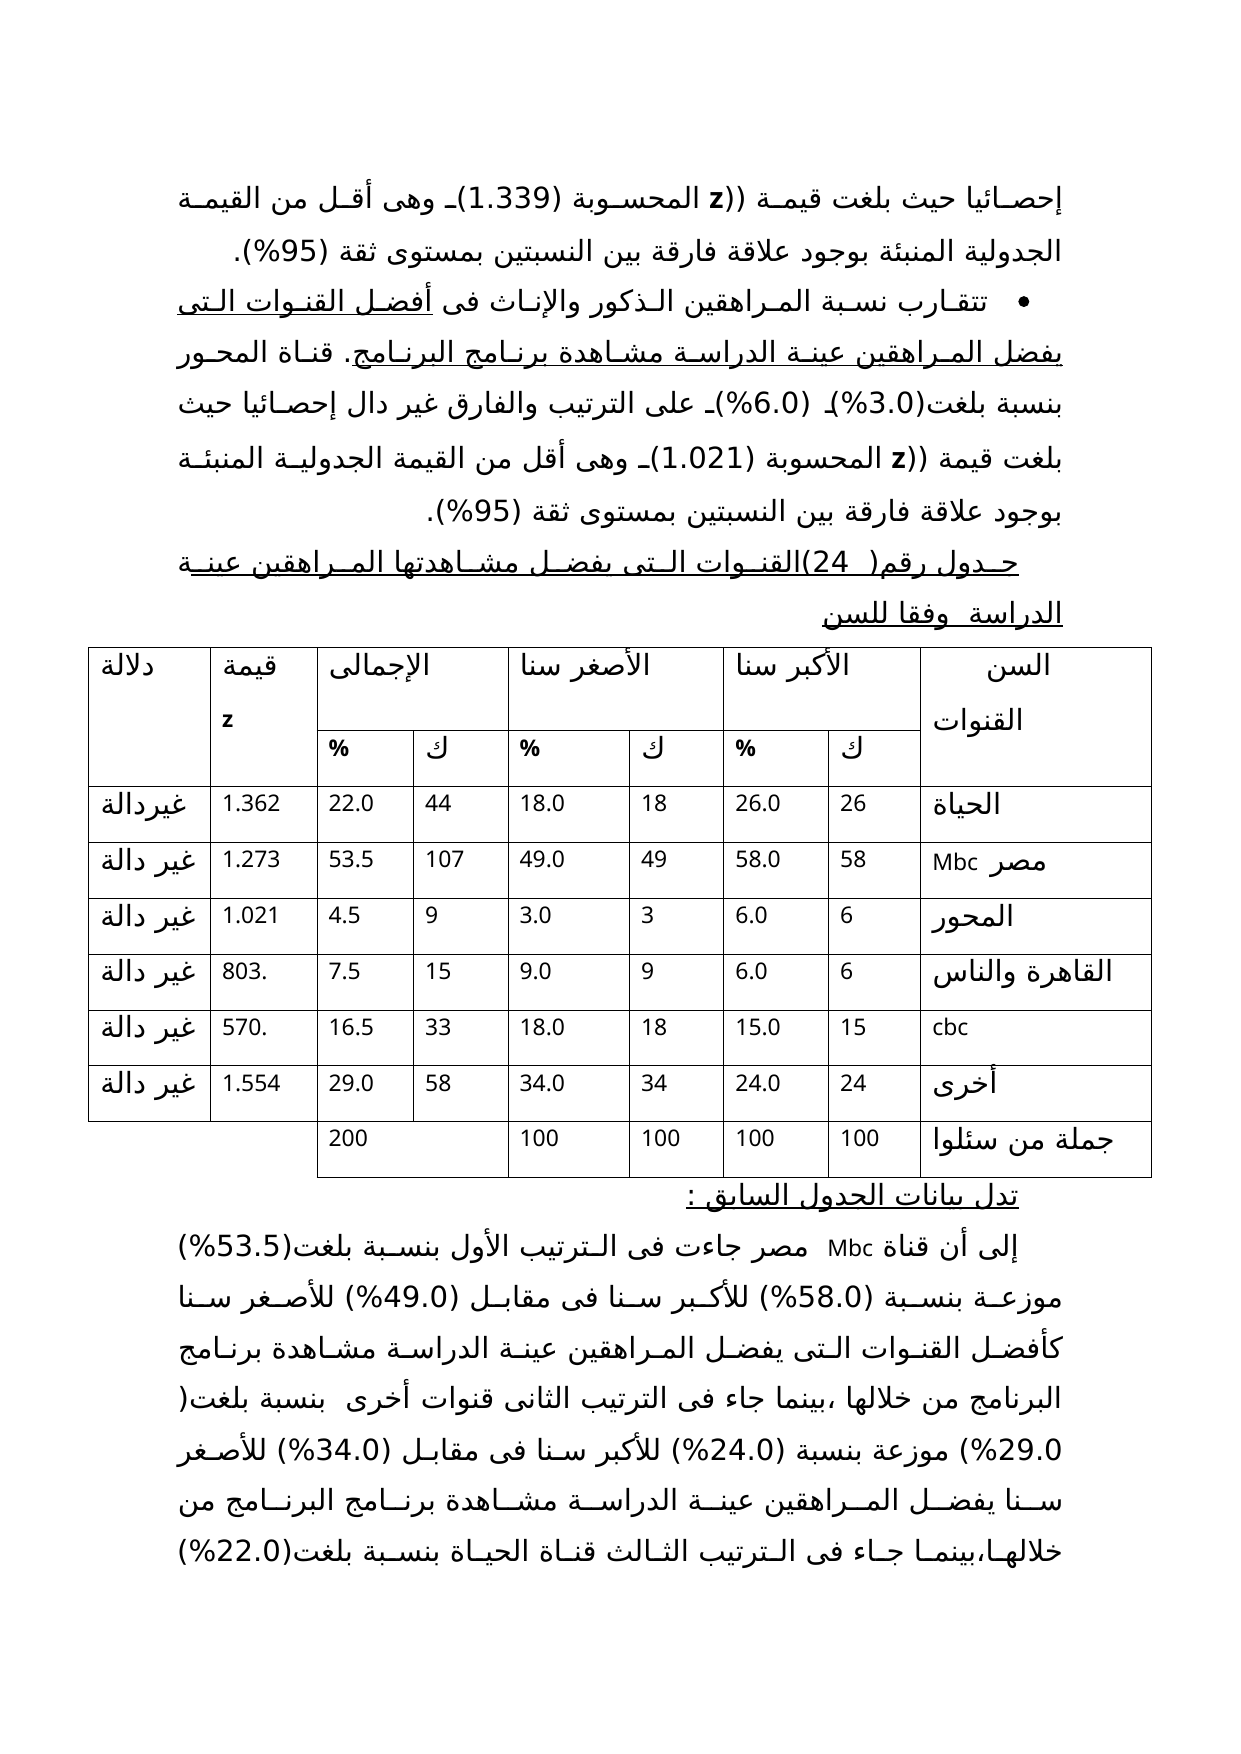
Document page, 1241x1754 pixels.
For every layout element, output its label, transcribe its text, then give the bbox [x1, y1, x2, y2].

table_cell 6.0 [724, 899, 828, 954]
table_cell 18 [630, 1011, 723, 1065]
table_cell 3 [630, 899, 723, 954]
table_cell 49.0 [509, 843, 629, 898]
table_cell Mbc مصر [921, 843, 1151, 898]
table_header دلالة [89, 648, 210, 786]
table_cell 22.0 [318, 787, 413, 842]
table_cell القاهرة والناس [921, 955, 1151, 1009]
table_cell الحياة [921, 787, 1151, 842]
table_cell 3.0 [509, 899, 629, 954]
table_header الأصغر سنا [509, 648, 723, 730]
text تدل بيانات الجدول السابق : [177, 1178, 1063, 1212]
table_cell 53.5 [318, 843, 413, 898]
table_cell غيردالة [89, 787, 210, 842]
table_cell 58.0 [724, 843, 828, 898]
table_cell ك [829, 731, 920, 786]
table_cell 570. [211, 1011, 317, 1065]
table_cell 100 [630, 1122, 723, 1177]
table_cell 26 [829, 787, 920, 842]
table_header قيمة z [211, 648, 317, 786]
table_cell غير دالة [89, 955, 210, 1009]
table_cell 9.0 [509, 955, 629, 1009]
table_cell 6 [829, 899, 920, 954]
table_cell 58 [414, 1066, 508, 1121]
table_cell 1.554 [211, 1066, 317, 1121]
table_cell 15.0 [724, 1011, 828, 1065]
table_cell غير دالة [89, 843, 210, 898]
text جدول رقم( 24)القنوات التى يفضل مشاهدتها المراهقين عينة الدراسة وفقا للسن [177, 545, 1063, 630]
table_cell ك [630, 731, 723, 786]
table_cell 18 [630, 787, 723, 842]
table_cell 49 [630, 843, 723, 898]
table_cell 24.0 [724, 1066, 828, 1121]
table_cell 6.0 [724, 955, 828, 1009]
table_cell 100 [509, 1122, 629, 1177]
table_cell غير دالة [89, 1066, 210, 1121]
table_cell ك [414, 731, 508, 786]
table_cell 24 [829, 1066, 920, 1121]
list تتقارب نسبة المراهقين الذكور والإناث فى أفضل القنوات التى يفضل المراهقين عينة الدراسة مشاهدة برنامج البرنامج. قناة المحور بنسبة بلغت(3.0%) (6.0%) على الترتيب والفارق غير دال إحصائيا حيث بلغت قيمة ((z المحسوبة (1.021) وهى أقل من القيمة الجدولية المنبئة بوجود علاقة فارقة بين النسبتين بمستوى ثقة (95%). [177, 285, 1063, 528]
table_cell 29.0 [318, 1066, 413, 1121]
table_cell 18.0 [509, 787, 629, 842]
table_cell 26.0 [724, 787, 828, 842]
table_cell 200 [318, 1122, 508, 1177]
table_header الأكبر سنا [724, 648, 920, 730]
table_cell غير دالة [89, 899, 210, 954]
table_cell 100 [829, 1122, 920, 1177]
table_cell 44 [414, 787, 508, 842]
table_cell المحور [921, 899, 1151, 954]
table_cell 58 [829, 843, 920, 898]
table_cell 1.273 [211, 843, 317, 898]
table_cell cbc [921, 1011, 1151, 1065]
table_cell 34.0 [509, 1066, 629, 1121]
table_cell 803. [211, 955, 317, 1009]
table_cell 7.5 [318, 955, 413, 1009]
table_cell 9 [630, 955, 723, 1009]
table_cell 18.0 [509, 1011, 629, 1065]
table_cell غير دالة [89, 1011, 210, 1065]
table_cell 100 [724, 1122, 828, 1177]
table_cell 107 [414, 843, 508, 898]
table_cell 9 [414, 899, 508, 954]
table_cell 6 [829, 955, 920, 1009]
table_cell 15 [829, 1011, 920, 1065]
table_header الإجمالى [318, 648, 508, 730]
table_header السن القنوات [921, 648, 1151, 786]
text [177, 1229, 1063, 1569]
table_cell 34 [630, 1066, 723, 1121]
table_cell 33 [414, 1011, 508, 1065]
table_cell % [724, 731, 828, 786]
table_cell 16.5 [318, 1011, 413, 1065]
table_cell % [318, 731, 413, 786]
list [177, 177, 1063, 268]
table_cell 1.362 [211, 787, 317, 842]
table_cell جملة من سئلوا [921, 1122, 1151, 1177]
table_cell 15 [414, 955, 508, 1009]
table_cell % [509, 731, 629, 786]
table_cell أخرى [921, 1066, 1151, 1121]
table_cell 4.5 [318, 899, 413, 954]
table_cell 1.021 [211, 899, 317, 954]
